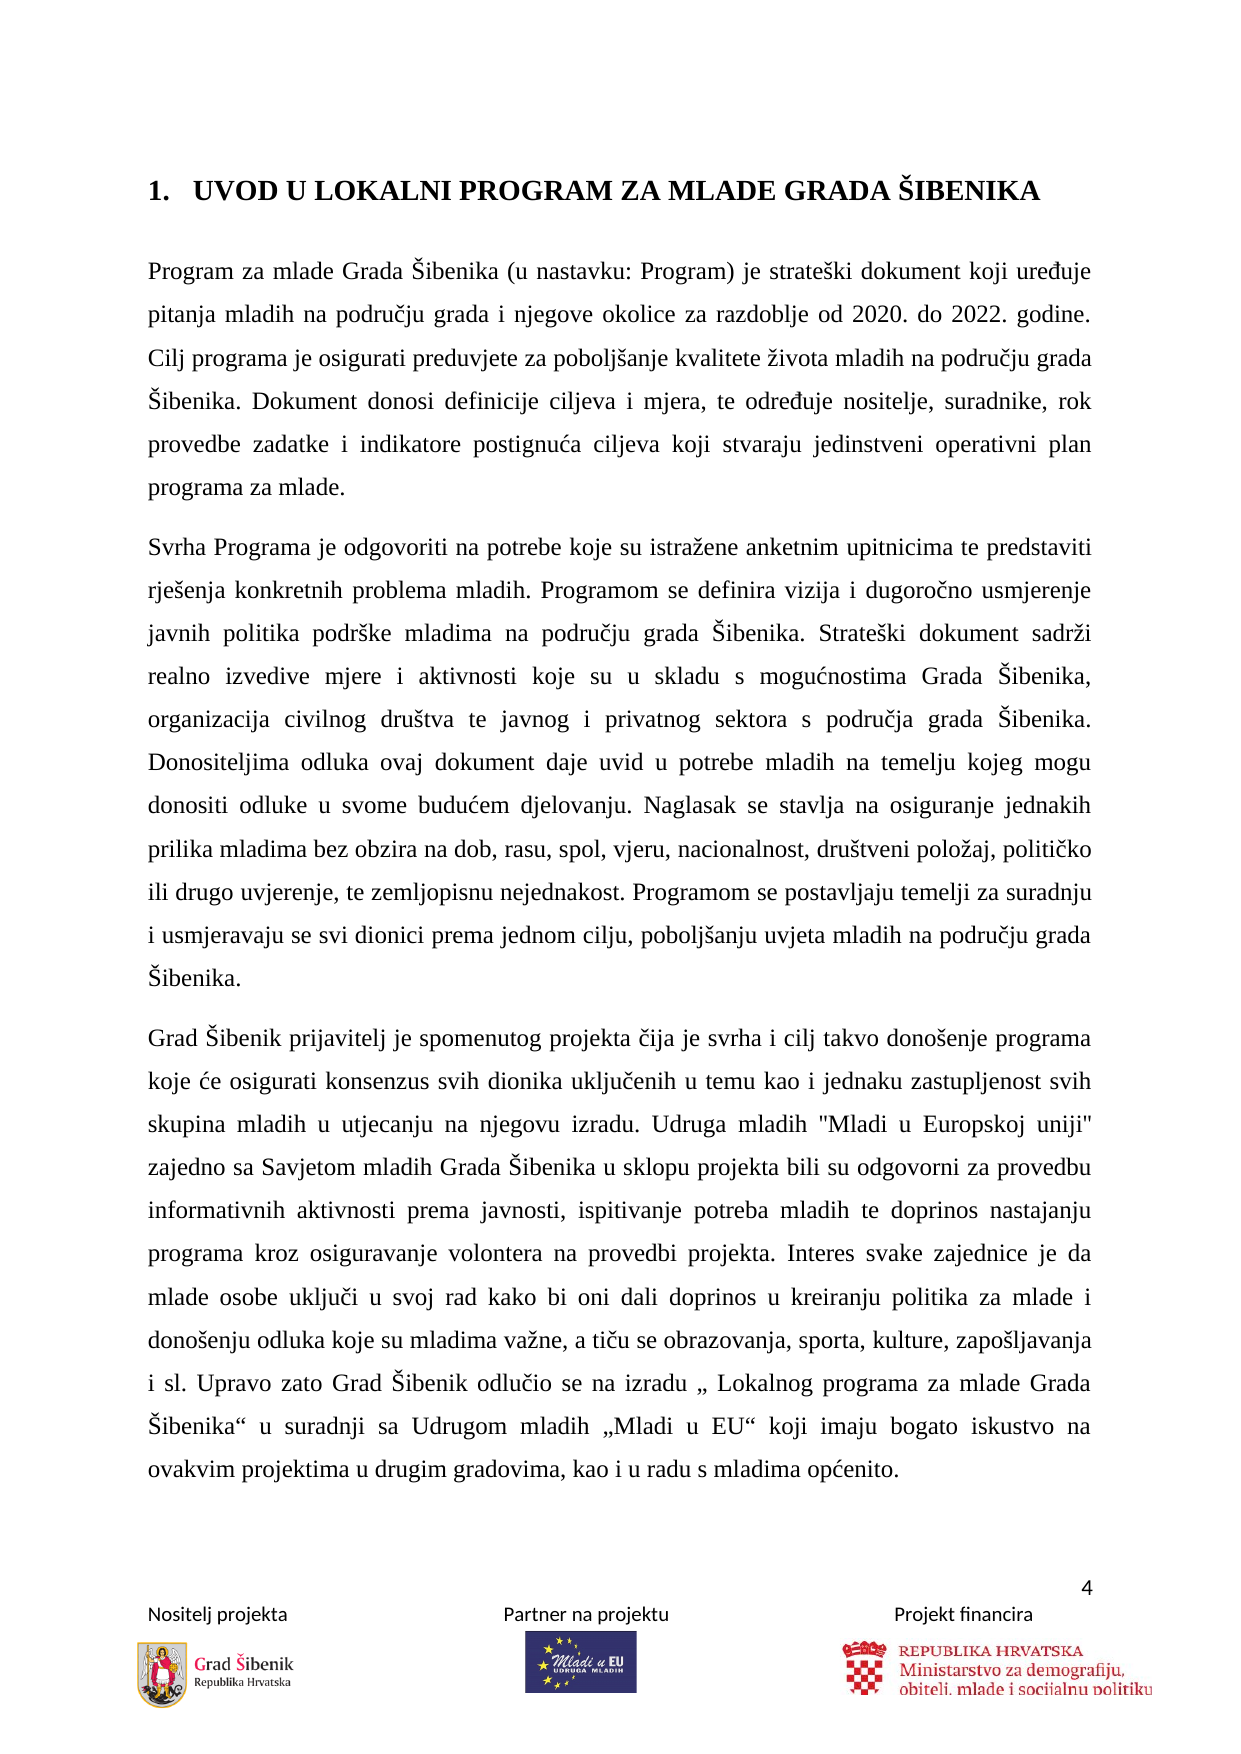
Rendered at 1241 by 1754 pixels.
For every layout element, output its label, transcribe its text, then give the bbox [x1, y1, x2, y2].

picture [128, 1633, 294, 1713]
text Program za mlade Grada Šibenika (u nastavku: Program) je strateški dokument koji uređuje pitanja mladih na području grada i njegove okolice za razdoblje od 2020. do 2022. godine. Cilj programa je osigurati preduvjete za poboljšanje kvalitete života mladih na području grada Šibenika. Dokument donosi definicije ciljeva i mjera, te određuje nositelje, suradnike, rok provedbe zadatke i indikatore postignuća ciljeva koji stvaraju jedinstveni operativni plan programa za mlade. [148, 256, 1093, 501]
text Svrha Programa je odgovoriti na potrebe koje su istražene anketnim upitnicima te predstaviti rješenja konkretnih problema mladih. Programom se definira vizija i dugoročno usmjerenje javnih politika podrške mladima na području grada Šibenika. Strateški dokument sadrži realno izvedive mjere i aktivnosti koje su u skladu s mogućnostima Grada Šibenika, organizacija civilnog društva te javnog i privatnog sektora s područja grada Šibenika. Donositeljima odluka ovaj dokument daje uvid u potrebe mladih na temelju kojeg mogu donositi odluke u svome budućem djelovanju. Naglasak se stavlja na osiguranje jednakih prilika mladima bez obzira na dob, rasu, spol, vjeru, nacionalnost, društveni položaj, političko ili drugo uvjerenje, te zemljopisnu nejednakost. Programom se postavljaju temelji za suradnju i usmjeravaju se svi dionici prema jednom cilju, poboljšanju uvjeta mladih na području grada Šibenika. [148, 532, 1093, 992]
subtitle UVOD U LOKALNI PROGRAM ZA MLADE GRADA ŠIBENIKA [148, 173, 1093, 206]
picture [839, 1638, 1152, 1694]
text Grad Šibenik prijavitelj je spomenutog projekta čija je svrha i cilj takvo donošenje programa koje će osigurati konsenzus svih dionika uključenih u temu kao i jednaku zastupljenost svih skupina mladih u utjecanju na njegovu izradu. Udruga mladih ''Mladi u Europskoj uniji'' zajedno sa Savjetom mladih Grada Šibenika u sklopu projekta bili su odgovorni za provedbu informativnih aktivnosti prema javnosti, ispitivanje potreba mladih te doprinos nastajanju programa kroz osiguravanje volontera na provedbi projekta. Interes svake zajednice je da mlade osobe uključi u svoj rad kako bi oni dali doprinos u kreiranju politika za mlade i donošenju odluka koje su mladima važne, a tiču se obrazovanja, sporta, kulture, zapošljavanja i sl. Upravo zato Grad Šibenik odlučio se na izradu „ Lokalnog programa za mlade Grada Šibenika“ u suradnji sa Udrugom mladih „Mladi u EU“ koji imaju bogato iskustvo na ovakvim projektima u drugim gradovima, kao i u radu s mladima općenito. [148, 1023, 1093, 1483]
picture [524, 1630, 637, 1693]
